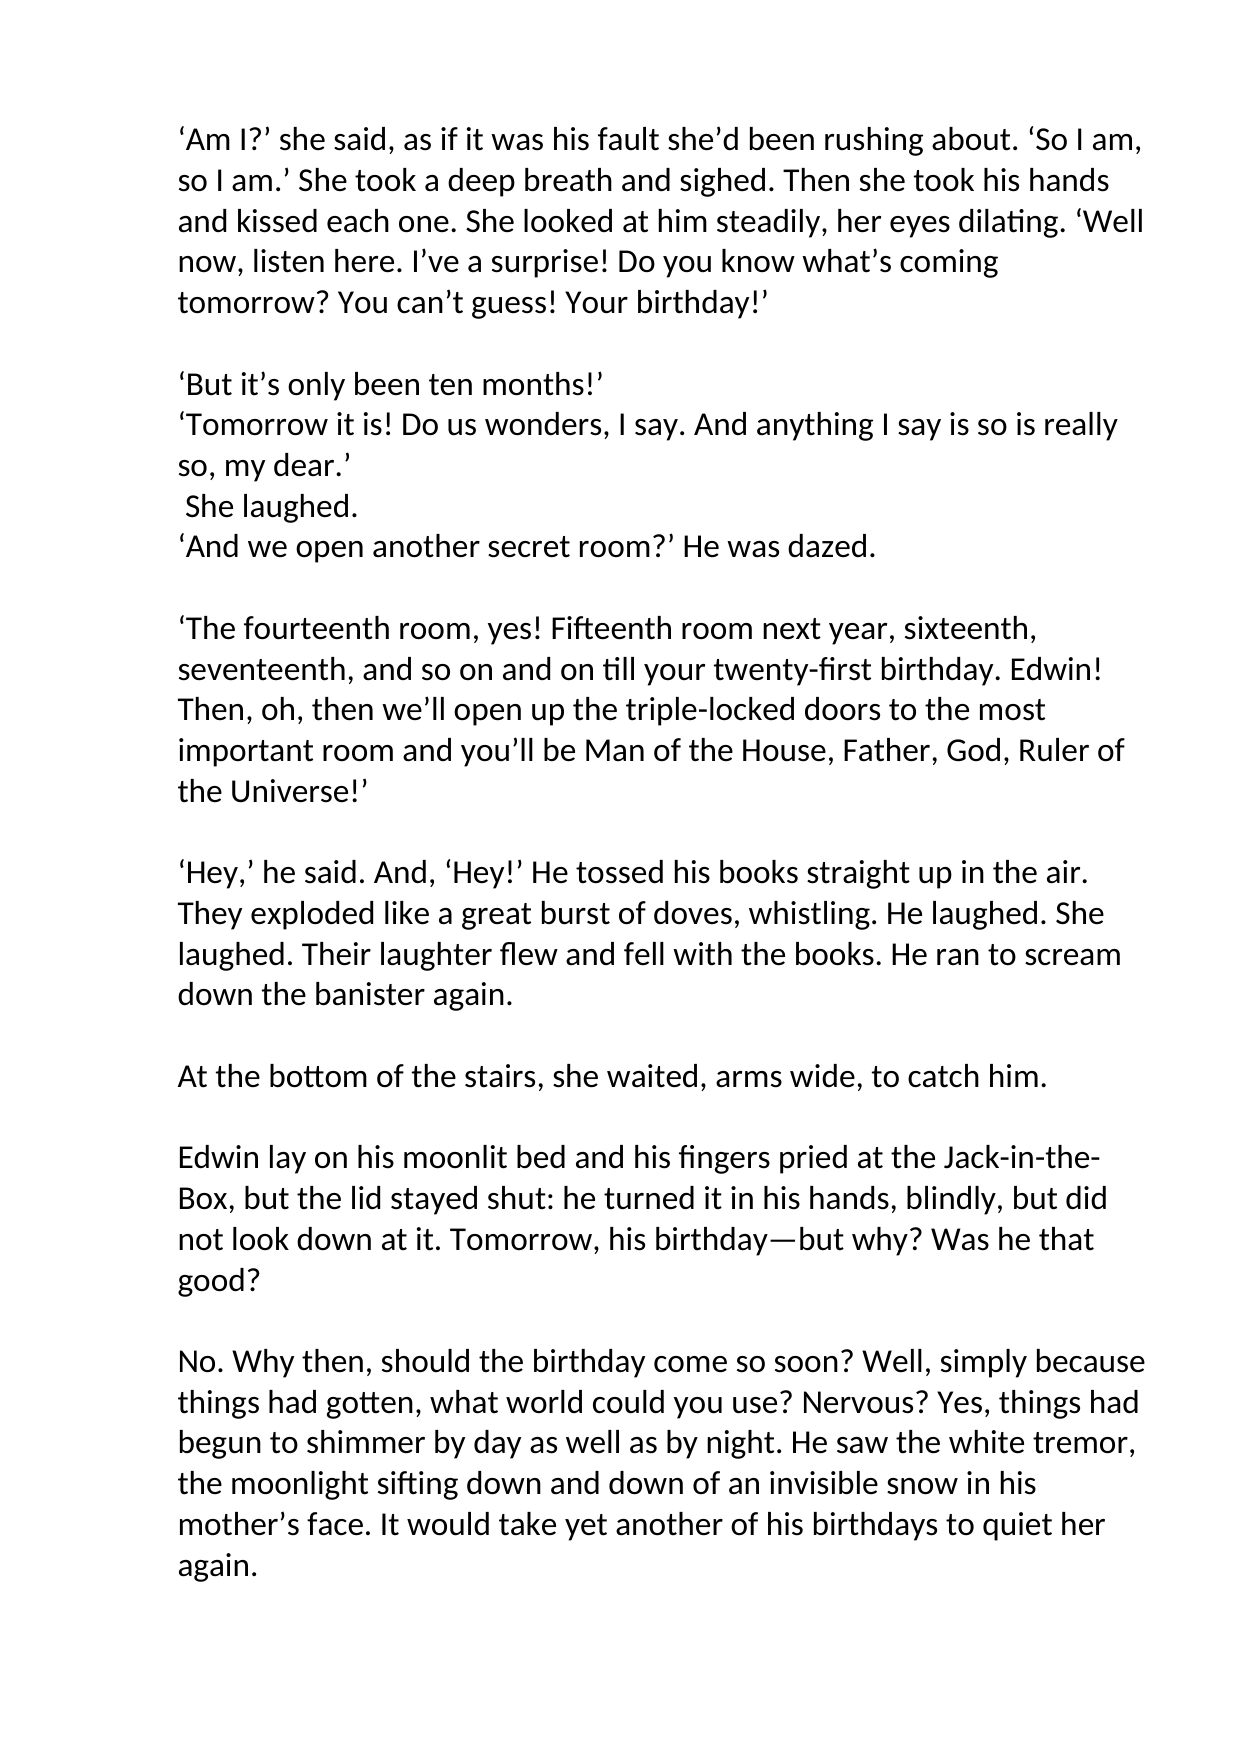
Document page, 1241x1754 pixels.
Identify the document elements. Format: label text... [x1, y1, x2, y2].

text No. Why then, should the birthday come so soon? Well, simply because things had gotten, what world could you use? Nervous? Yes, things had begun to shimmer by day as well as by night. He saw the white tremor, the moonlight sifting down and down of an invisible snow in his mother’s face. It would take yet another of his birthdays to quiet her again. [177, 1340, 1152, 1584]
text ‘And we open another secret room?’ He was dazed. [177, 525, 1152, 566]
text Edwin lay on his moonlit bed and his fingers pried at the Jack-in-the-Box, but the lid stayed shut: he turned it in his hands, blindly, but did not look down at it. Tomorrow, his birthday—but why? Was he that good? [177, 1136, 1152, 1299]
text At the bottom of the stairs, she waited, arms wide, to catch him. [177, 1055, 1152, 1096]
text ‘But it’s only been ten months!’ [177, 362, 1152, 403]
text ‘Am I?’ she said, as if it was his fault she’d been rushing about. ‘So I am, so I am.’ She took a deep breath and sighed. Then she took his hands and kissed each one. She looked at him steadily, her eyes dilating. ‘Well now, listen here. I’ve a surprise! Do you know what’s coming tomorrow? You can’t guess! Your birthday!’ [177, 118, 1152, 322]
text ‘Hey,’ he said. And, ‘Hey!’ He tossed his books straight up in the air. They exploded like a great burst of doves, whistling. He laughed. She laughed. Their laughter flew and fell with the books. He ran to scream down the banister again. [177, 851, 1152, 1014]
text ‘Tomorrow it is! Do us wonders, I say. And anything I say is so is really so, my dear.’ [177, 403, 1152, 485]
text She laughed. [177, 485, 1152, 525]
text ‘The fourteenth room, yes! Fifteenth room next year, sixteenth, seventeenth, and so on and on till your twenty-first birthday. Edwin! Then, oh, then we’ll open up the triple-locked doors to the most important room and you’ll be Man of the House, Father, God, Ruler of the Universe!’ [177, 607, 1152, 811]
